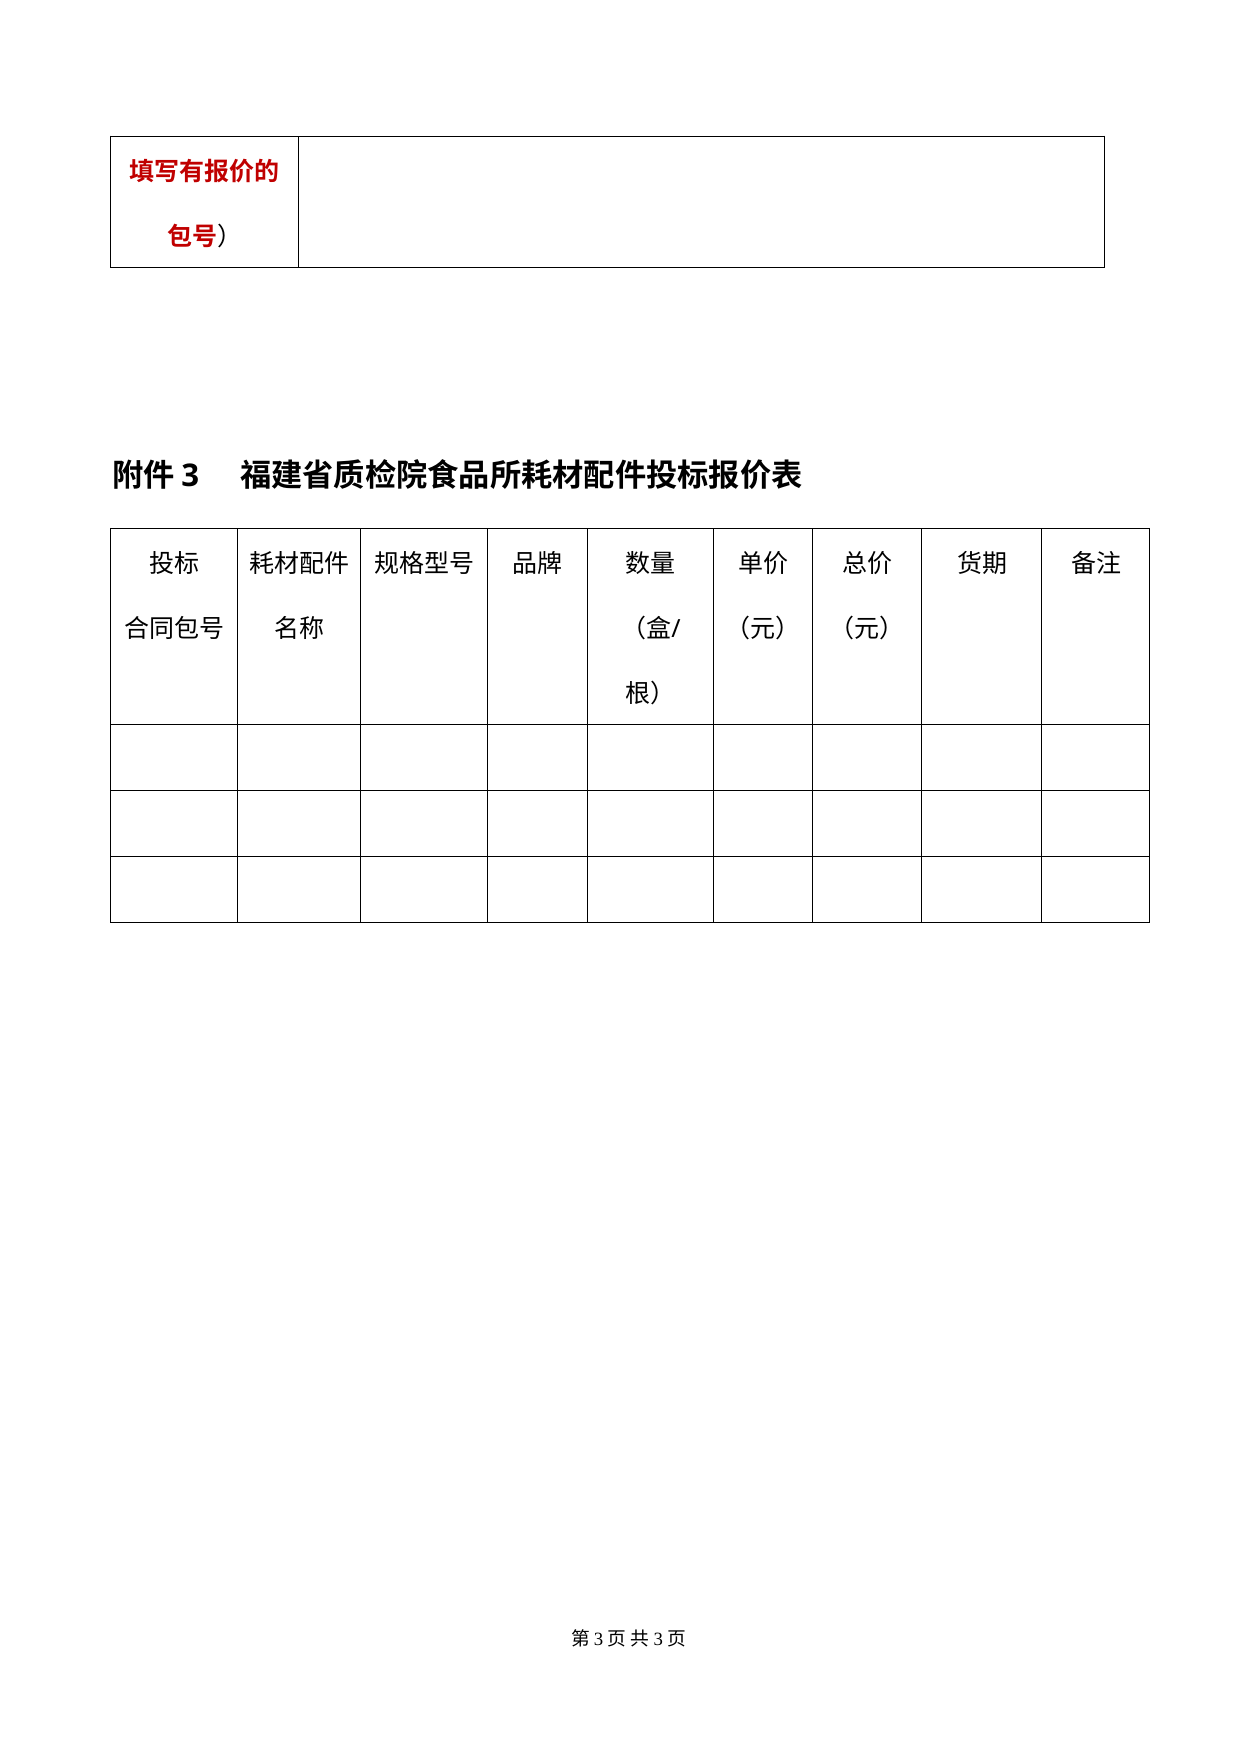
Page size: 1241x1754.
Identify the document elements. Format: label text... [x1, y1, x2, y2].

table_cell [588, 857, 713, 922]
table_cell [361, 791, 487, 856]
table_cell [1042, 857, 1149, 922]
table_cell [238, 791, 360, 856]
table_cell [299, 137, 1104, 267]
table_cell [361, 857, 487, 922]
table_header 规格型号 [361, 529, 487, 724]
table_cell [111, 791, 237, 856]
table_cell [111, 857, 237, 922]
table_header 品牌 [488, 529, 587, 724]
table_cell [714, 857, 812, 922]
table_cell [714, 725, 812, 790]
table_cell [813, 791, 921, 856]
table_cell [714, 791, 812, 856]
text 附件3 福建省质检院食品所耗材配件投标报价表 [112, 440, 1144, 505]
table_header 投标 合同包号 [111, 529, 237, 724]
table_cell [813, 857, 921, 922]
table_cell [588, 791, 713, 856]
table_cell [1042, 791, 1149, 856]
table_cell [111, 725, 237, 790]
table_cell [488, 725, 587, 790]
table_cell 投标包号（请填写有报价的包号） [111, 137, 298, 267]
table_cell [922, 725, 1041, 790]
table_cell [238, 725, 360, 790]
table_cell [361, 725, 487, 790]
table_cell [813, 725, 921, 790]
table_header 耗材配件 名称 [238, 529, 360, 724]
table_cell [488, 791, 587, 856]
table_header 数量 （盒/根） [588, 529, 713, 724]
table_cell [922, 857, 1041, 922]
table_header 单价（元） [714, 529, 812, 724]
table_cell [588, 725, 713, 790]
table_header 备注 [1042, 529, 1149, 724]
table_cell [1042, 725, 1149, 790]
table_cell [488, 857, 587, 922]
table_header 总价（元） [813, 529, 921, 724]
table_cell [238, 857, 360, 922]
table_cell [922, 791, 1041, 856]
table_header 货期 [922, 529, 1041, 724]
